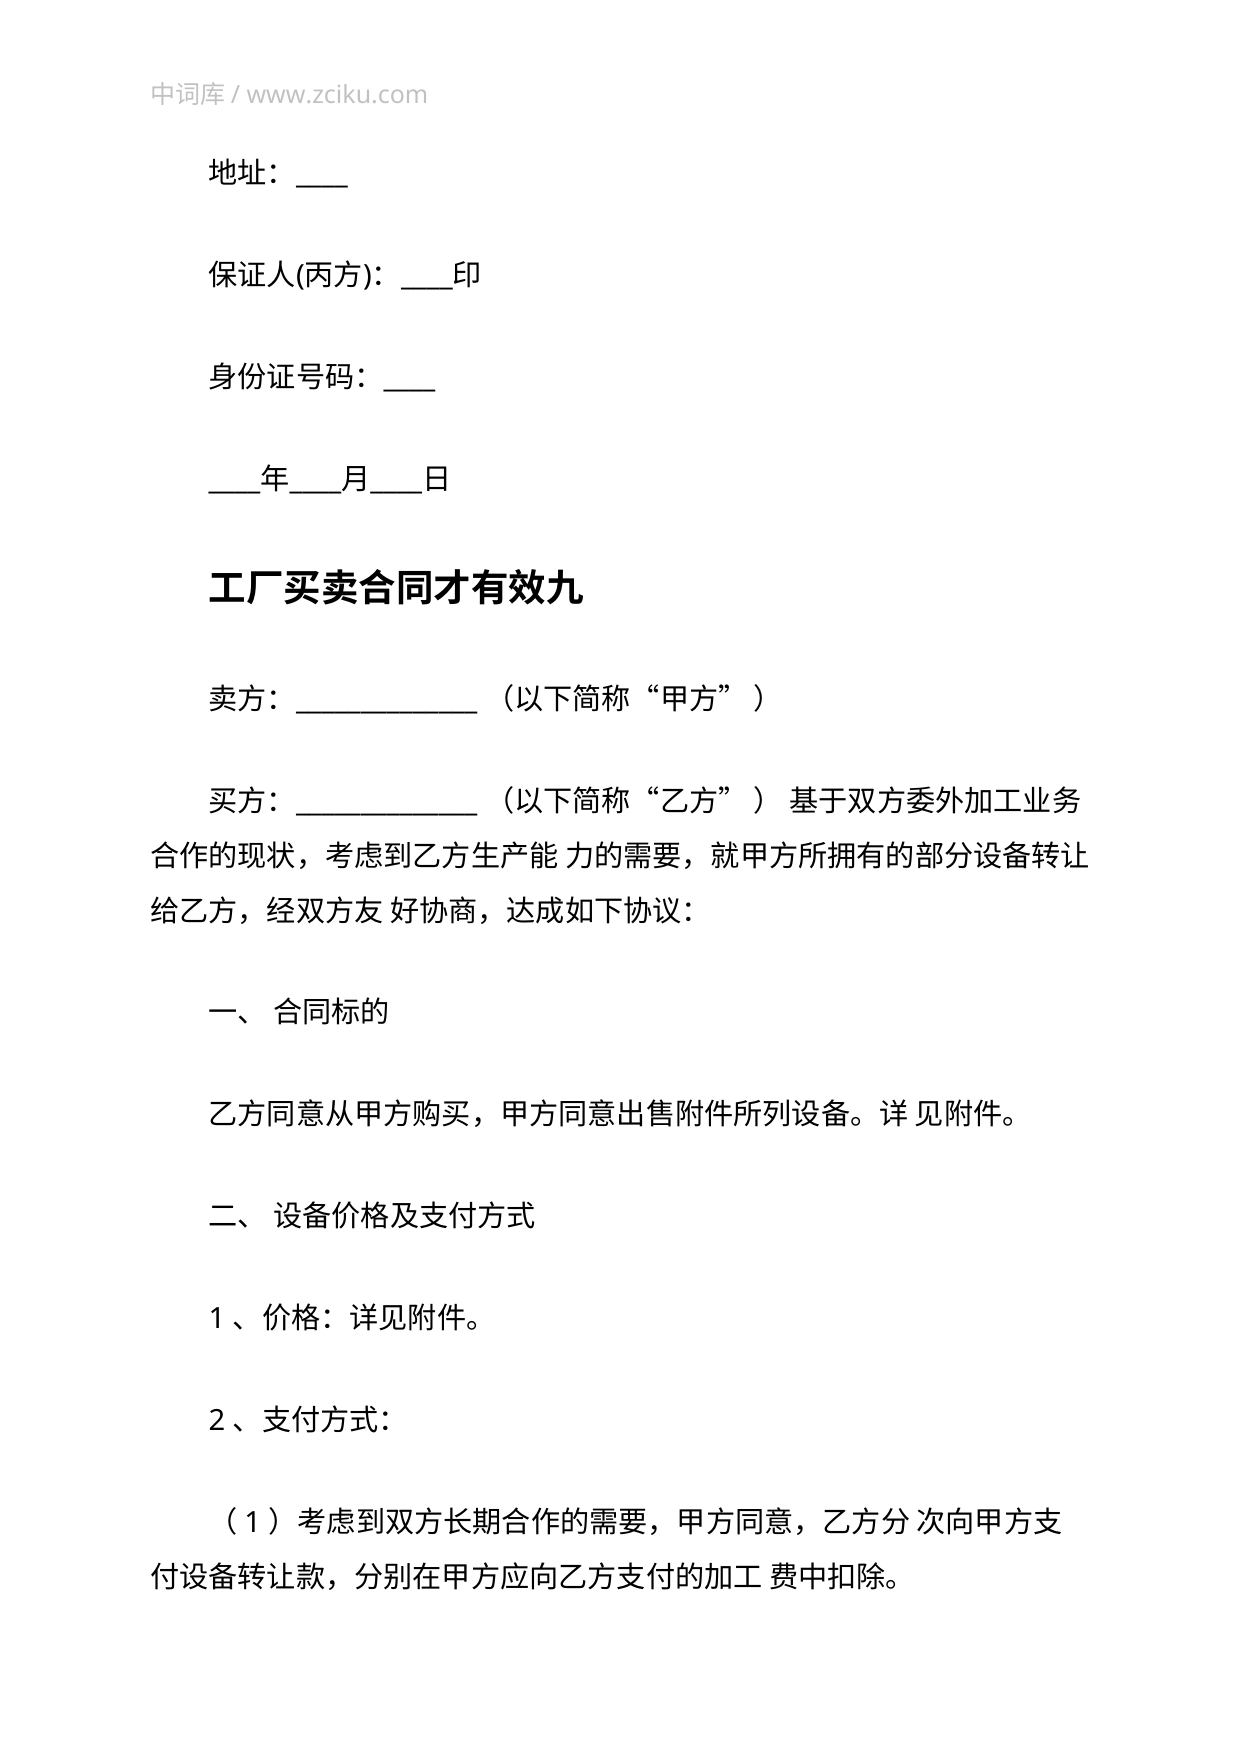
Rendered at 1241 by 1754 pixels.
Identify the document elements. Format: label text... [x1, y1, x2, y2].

text 卖方：______________ （以下简称“甲方” ） [150, 675, 1090, 718]
text 一、 合同标的 [150, 989, 1090, 1031]
text 保证人(丙方)：____印 [150, 252, 1090, 294]
text 二、 设备价格及支付方式 [150, 1192, 1090, 1235]
text 乙方同意从甲方购买，甲方同意出售附件所列设备。详 见附件。 [150, 1091, 1090, 1133]
text ____年____月____日 [150, 456, 1090, 498]
text （ 1 ）考虑到双方长期合作的需要，甲方同意，乙方分 次向甲方支付设备转让款，分别在甲方应向乙方支付的加工 费中扣除。 [150, 1498, 1090, 1596]
text 工厂买卖合同才有效九 [150, 558, 1090, 612]
text 买方：______________ （以下简称“乙方” ） 基于双方委外加工业务合作的现状，考虑到乙方生产能 力的需要，就甲方所拥有的部分设备转让给乙方，经双方友 好协商，达成如下协议： [150, 777, 1090, 929]
text 地址：____ [150, 150, 1090, 192]
text 身份证号码：____ [150, 354, 1090, 396]
text 1 、价格：详见附件。 [150, 1294, 1090, 1337]
text 2 、支付方式： [150, 1396, 1090, 1439]
